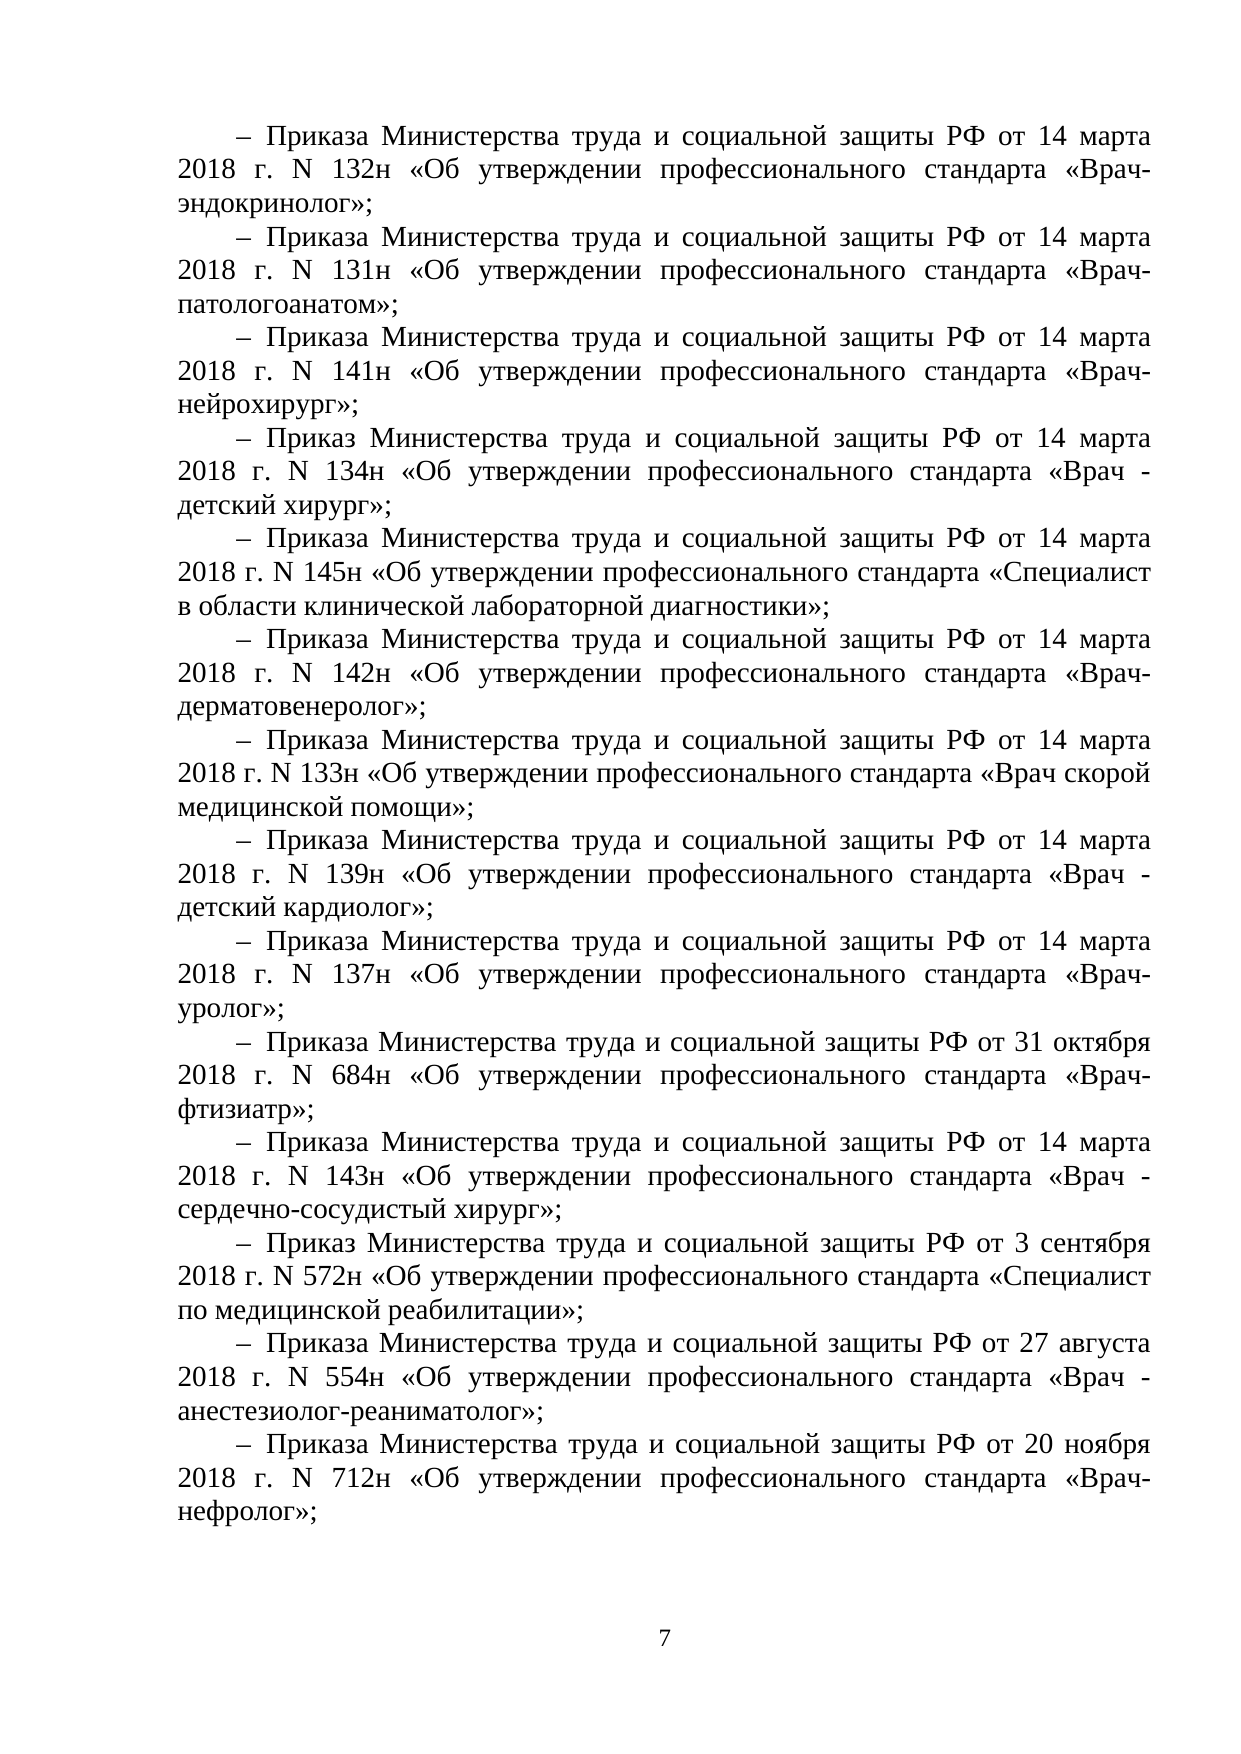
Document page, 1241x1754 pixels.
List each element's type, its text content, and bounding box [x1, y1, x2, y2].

list Приказа Министерства труда и социальной защиты РФ от 14 марта 2018 г. N 137н «Об утверждении профессионального стандарта «Врач-уролог»; [177, 923, 1152, 1024]
list Приказа Министерства труда и социальной защиты РФ от 27 августа 2018 г. N 554н «Об утверждении профессионального стандарта «Врач - анестезиолог-реаниматолог»; [177, 1326, 1152, 1426]
list Приказа Министерства труда и социальной защиты РФ от 14 марта 2018 г. N 141н «Об утверждении профессионального стандарта «Врач-нейрохирург»; [177, 319, 1152, 420]
list Приказа Министерства труда и социальной защиты РФ от 14 марта 2018 г. N 145н «Об утверждении профессионального стандарта «Специалист в области клинической лабораторной диагностики»; [177, 521, 1152, 621]
list Приказа Министерства труда и социальной защиты РФ от 20 ноября 2018 г. N 712н «Об утверждении профессионального стандарта «Врач-нефролог»; [177, 1426, 1152, 1527]
list Приказа Министерства труда и социальной защиты РФ от 14 марта 2018 г. N 143н «Об утверждении профессионального стандарта «Врач - сердечно-сосудистый хирург»; [177, 1124, 1152, 1225]
list Приказ Министерства труда и социальной защиты РФ от 3 сентября 2018 г. N 572н «Об утверждении профессионального стандарта «Специалист по медицинской реабилитации»; [177, 1225, 1152, 1326]
list Приказ Министерства труда и социальной защиты РФ от 14 марта 2018 г. N 134н «Об утверждении профессионального стандарта «Врач - детский хирург»; [177, 420, 1152, 521]
list Приказа Министерства труда и социальной защиты РФ от 14 марта 2018 г. N 133н «Об утверждении профессионального стандарта «Врач скорой медицинской помощи»; [177, 722, 1152, 822]
list Приказа Министерства труда и социальной защиты РФ от 14 марта 2018 г. N 132н «Об утверждении профессионального стандарта «Врач-эндокринолог»; [177, 118, 1152, 219]
list Приказа Министерства труда и социальной защиты РФ от 14 марта 2018 г. N 131н «Об утверждении профессионального стандарта «Врач-патологоанатом»; [177, 219, 1152, 319]
list Приказа Министерства труда и социальной защиты РФ от 14 марта 2018 г. N 142н «Об утверждении профессионального стандарта «Врач-дерматовенеролог»; [177, 621, 1152, 722]
list Приказа Министерства труда и социальной защиты РФ от 14 марта 2018 г. N 139н «Об утверждении профессионального стандарта «Врач - детский кардиолог»; [177, 822, 1152, 923]
list Приказа Министерства труда и социальной защиты РФ от 31 октября 2018 г. N 684н «Об утверждении профессионального стандарта «Врач-фтизиатр»; [177, 1024, 1152, 1124]
